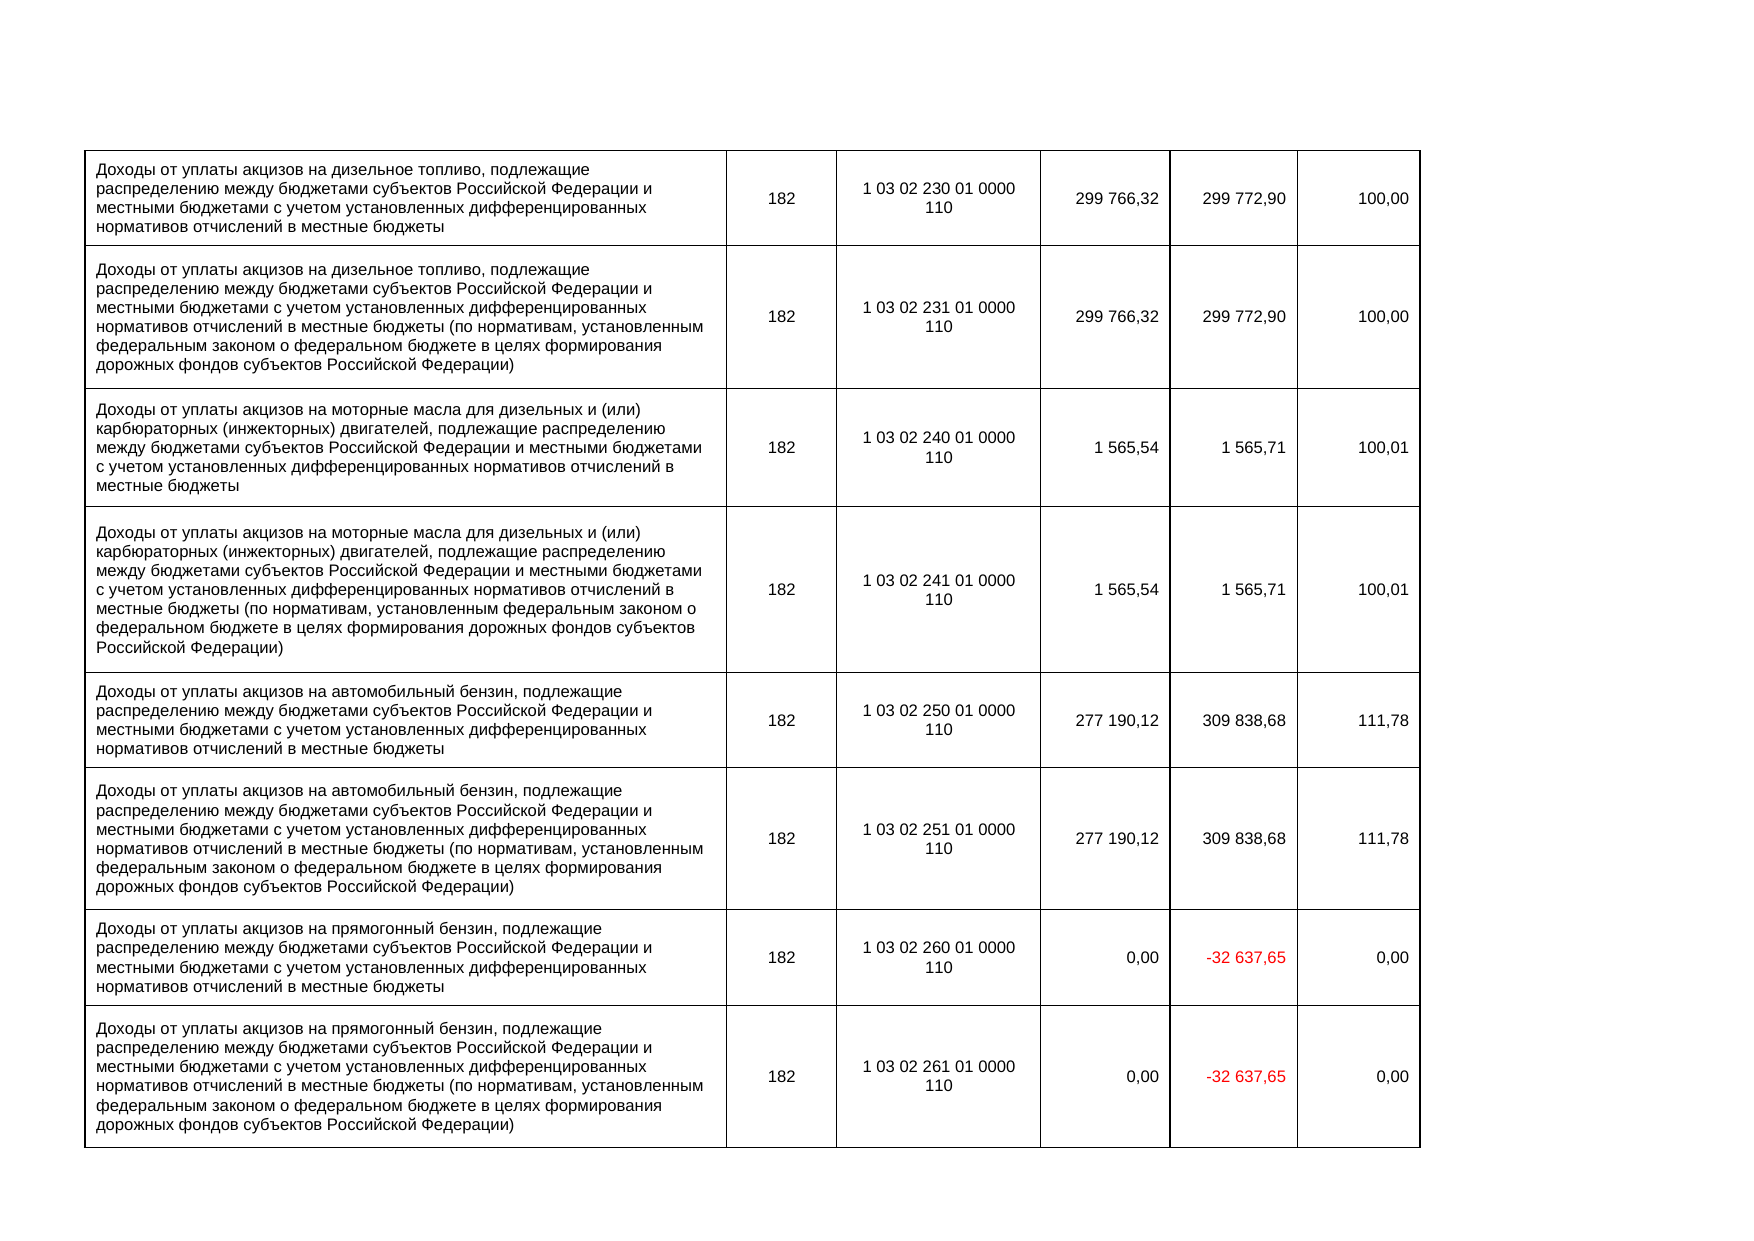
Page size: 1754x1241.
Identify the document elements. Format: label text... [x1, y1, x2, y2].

table_cell 309 838,68 [1171, 768, 1297, 909]
table_cell 182 [727, 910, 836, 1005]
table_cell 111,78 [1298, 768, 1419, 909]
table_cell Доходы от уплаты акцизов на прямогонный бензин, подлежащие распределению между бюджетами субъектов Российской Федерации и местными бюджетами с учетом установленных дифференцированных нормативов отчислений в местные бюджеты (по нормативам, установленным федеральным законом о федеральном бюджете в целях формирования дорожных фондов субъектов Российской Федерации) [86, 1006, 726, 1147]
table_cell 299 772,90 [1171, 246, 1297, 387]
table_cell 1 03 02 240 01 0000 110 [837, 389, 1040, 506]
table_cell 299 766,32 [1041, 246, 1169, 387]
table_cell 1 03 02 230 01 0000 110 [837, 151, 1040, 245]
table_cell 1 03 02 231 01 0000 110 [837, 246, 1040, 387]
table_cell 1 03 02 241 01 0000 110 [837, 507, 1040, 672]
table_cell Доходы от уплаты акцизов на прямогонный бензин, подлежащие распределению между бюджетами субъектов Российской Федерации и местными бюджетами с учетом установленных дифференцированных нормативов отчислений в местные бюджеты [86, 910, 726, 1005]
table_cell 182 [727, 1006, 836, 1147]
table_cell 1 565,54 [1041, 389, 1169, 506]
table_cell -32 637,65 [1171, 1006, 1297, 1147]
table_cell 0,00 [1041, 910, 1169, 1005]
table_cell 100,00 [1298, 151, 1419, 245]
table_cell 299 766,32 [1041, 151, 1169, 245]
table_cell 0,00 [1298, 910, 1419, 1005]
table_cell 182 [727, 507, 836, 672]
table_cell 182 [727, 768, 836, 909]
table_cell Доходы от уплаты акцизов на дизельное топливо, подлежащие распределению между бюджетами субъектов Российской Федерации и местными бюджетами с учетом установленных дифференцированных нормативов отчислений в местные бюджеты [86, 151, 726, 245]
table_cell 1 03 02 251 01 0000 110 [837, 768, 1040, 909]
table_cell Доходы от уплаты акцизов на автомобильный бензин, подлежащие распределению между бюджетами субъектов Российской Федерации и местными бюджетами с учетом установленных дифференцированных нормативов отчислений в местные бюджеты [86, 673, 726, 767]
table_cell 1 03 02 260 01 0000 110 [837, 910, 1040, 1005]
table_cell 1 03 02 261 01 0000 110 [837, 1006, 1040, 1147]
table_cell 182 [727, 389, 836, 506]
table_cell 1 03 02 250 01 0000 110 [837, 673, 1040, 767]
table_cell 100,01 [1298, 507, 1419, 672]
table_cell 277 190,12 [1041, 768, 1169, 909]
table_cell Доходы от уплаты акцизов на моторные масла для дизельных и (или) карбюраторных (инжекторных) двигателей, подлежащие распределению между бюджетами субъектов Российской Федерации и местными бюджетами с учетом установленных дифференцированных нормативов отчислений в местные бюджеты (по нормативам, установленным федеральным законом о федеральном бюджете в целях формирования дорожных фондов субъектов Российской Федерации) [86, 507, 726, 672]
table_cell 0,00 [1298, 1006, 1419, 1147]
table_cell Доходы от уплаты акцизов на моторные масла для дизельных и (или) карбюраторных (инжекторных) двигателей, подлежащие распределению между бюджетами субъектов Российской Федерации и местными бюджетами с учетом установленных дифференцированных нормативов отчислений в местные бюджеты [86, 389, 726, 506]
table_cell 1 565,71 [1171, 389, 1297, 506]
table_cell 0,00 [1041, 1006, 1169, 1147]
table_cell 1 565,71 [1171, 507, 1297, 672]
table_cell Доходы от уплаты акцизов на дизельное топливо, подлежащие распределению между бюджетами субъектов Российской Федерации и местными бюджетами с учетом установленных дифференцированных нормативов отчислений в местные бюджеты (по нормативам, установленным федеральным законом о федеральном бюджете в целях формирования дорожных фондов субъектов Российской Федерации) [86, 246, 726, 387]
table_cell 182 [727, 673, 836, 767]
table_cell 100,00 [1298, 246, 1419, 387]
table_cell 1 565,54 [1041, 507, 1169, 672]
table_cell 100,01 [1298, 389, 1419, 506]
table_cell 309 838,68 [1171, 673, 1297, 767]
table_cell 277 190,12 [1041, 673, 1169, 767]
table_cell Доходы от уплаты акцизов на автомобильный бензин, подлежащие распределению между бюджетами субъектов Российской Федерации и местными бюджетами с учетом установленных дифференцированных нормативов отчислений в местные бюджеты (по нормативам, установленным федеральным законом о федеральном бюджете в целях формирования дорожных фондов субъектов Российской Федерации) [86, 768, 726, 909]
table_cell -32 637,65 [1171, 910, 1297, 1005]
table_cell 182 [727, 151, 836, 245]
table_cell 299 772,90 [1171, 151, 1297, 245]
table_cell 182 [727, 246, 836, 387]
table_cell 111,78 [1298, 673, 1419, 767]
